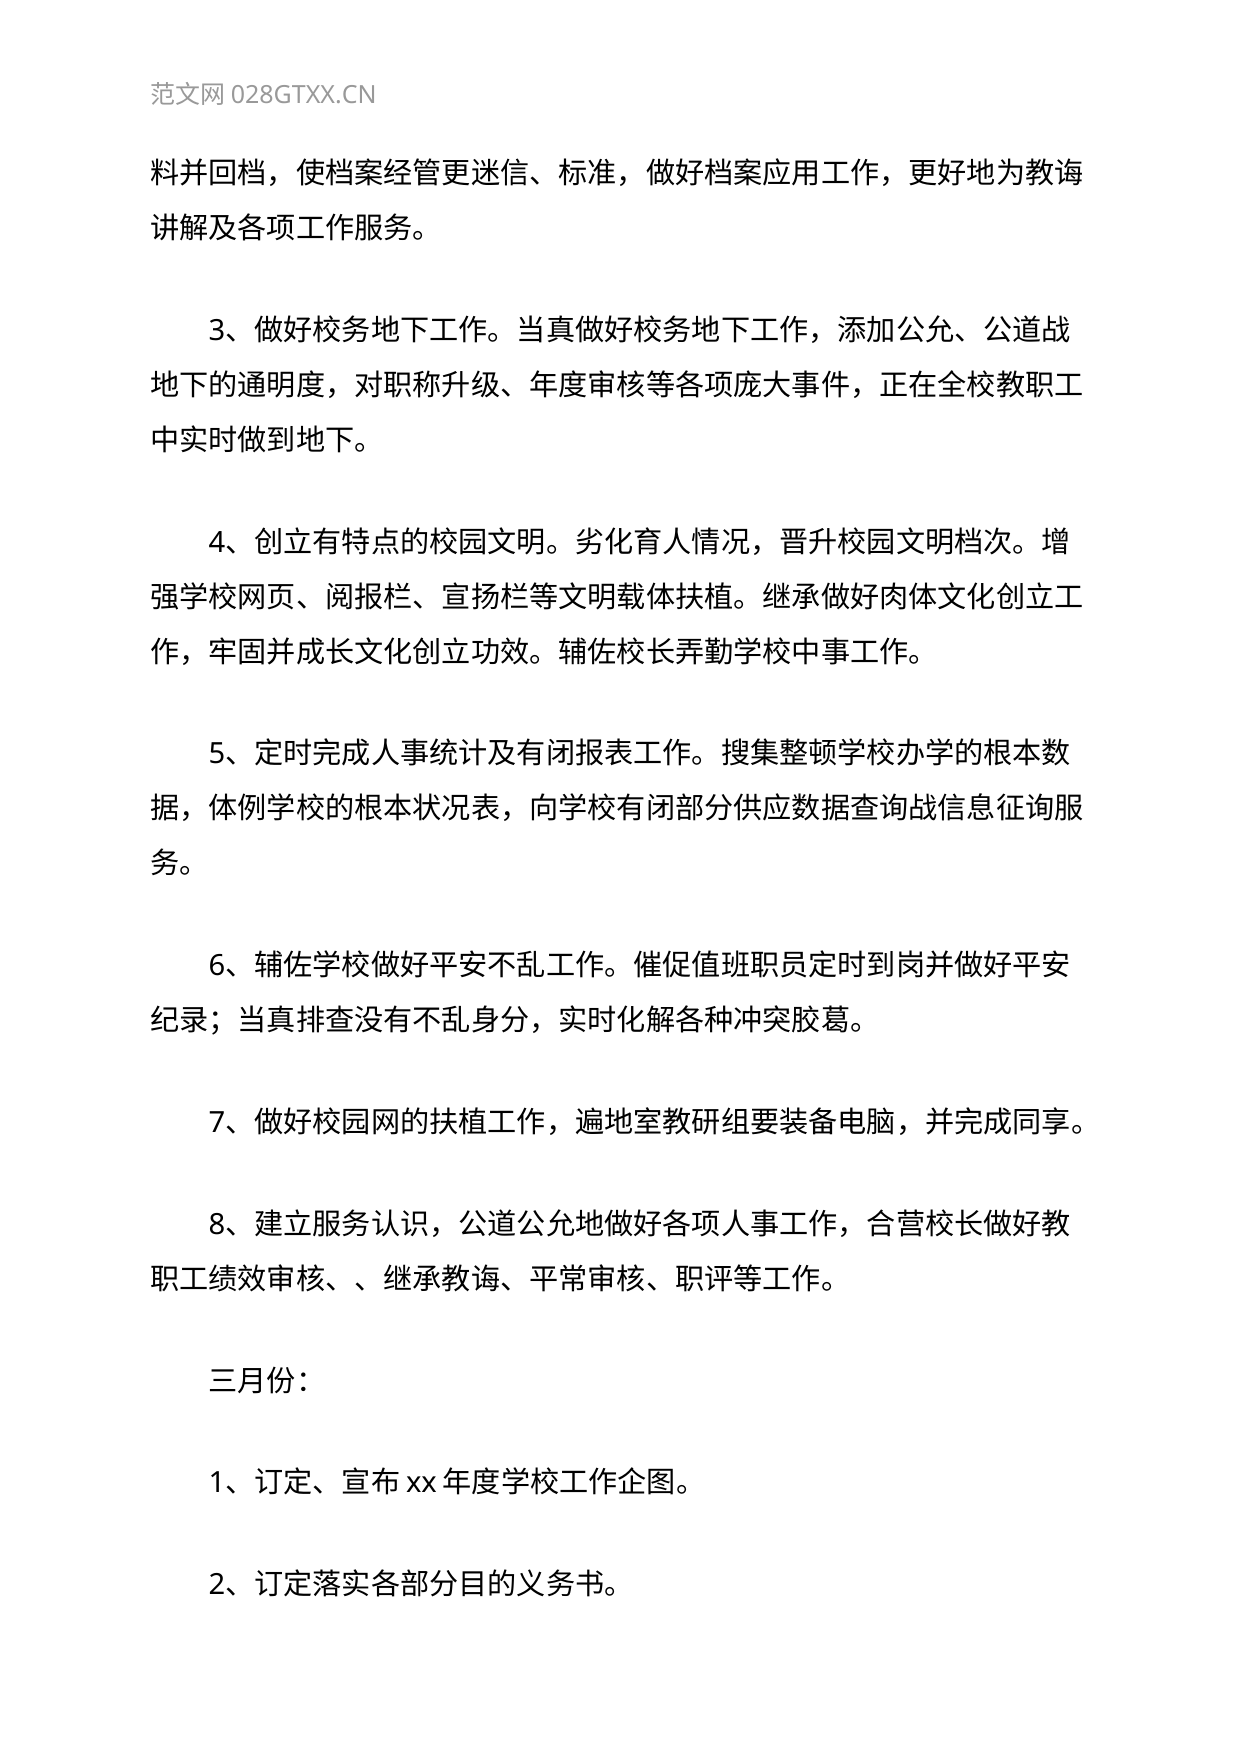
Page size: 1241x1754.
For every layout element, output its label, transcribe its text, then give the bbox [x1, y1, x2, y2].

text 三月份： [150, 1357, 1090, 1399]
text 7、做好校园网的扶植工作，遍地室教研组要装备电脑，并完成同享。 [150, 1098, 1090, 1141]
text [150, 150, 1090, 247]
text 8、建立服务认识，公道公允地做好各项人事工作，合营校长做好教职工绩效审核、、继承教诲、平常审核、职评等工作。 [150, 1200, 1090, 1298]
text 3、做好校务地下工作。当真做好校务地下工作，添加公允、公道战地下的通明度，对职称升级、年度审核等各项庞大事件，正在全校教职工中实时做到地下。 [150, 307, 1090, 459]
text 4、创立有特点的校园文明。劣化育人情况，晋升校园文明档次。增强学校网页、阅报栏、宣扬栏等文明载体扶植。继承做好肉体文化创立工作，牢固并成长文化创立功效。辅佐校长弄勤学校中事工作。 [150, 518, 1090, 671]
text 6、辅佐学校做好平安不乱工作。催促值班职员定时到岗并做好平安纪录；当真排查没有不乱身分，实时化解各种冲突胶葛。 [150, 942, 1090, 1039]
text 5、定时完成人事统计及有闭报表工作。搜集整顿学校办学的根本数据，体例学校的根本状况表，向学校有闭部分供应数据查询战信息征询服务。 [150, 730, 1090, 882]
text 2、订定落实各部分目的义务书。 [150, 1561, 1090, 1603]
text 1、订定、宣布xx年度学校工作企图。 [150, 1459, 1090, 1501]
